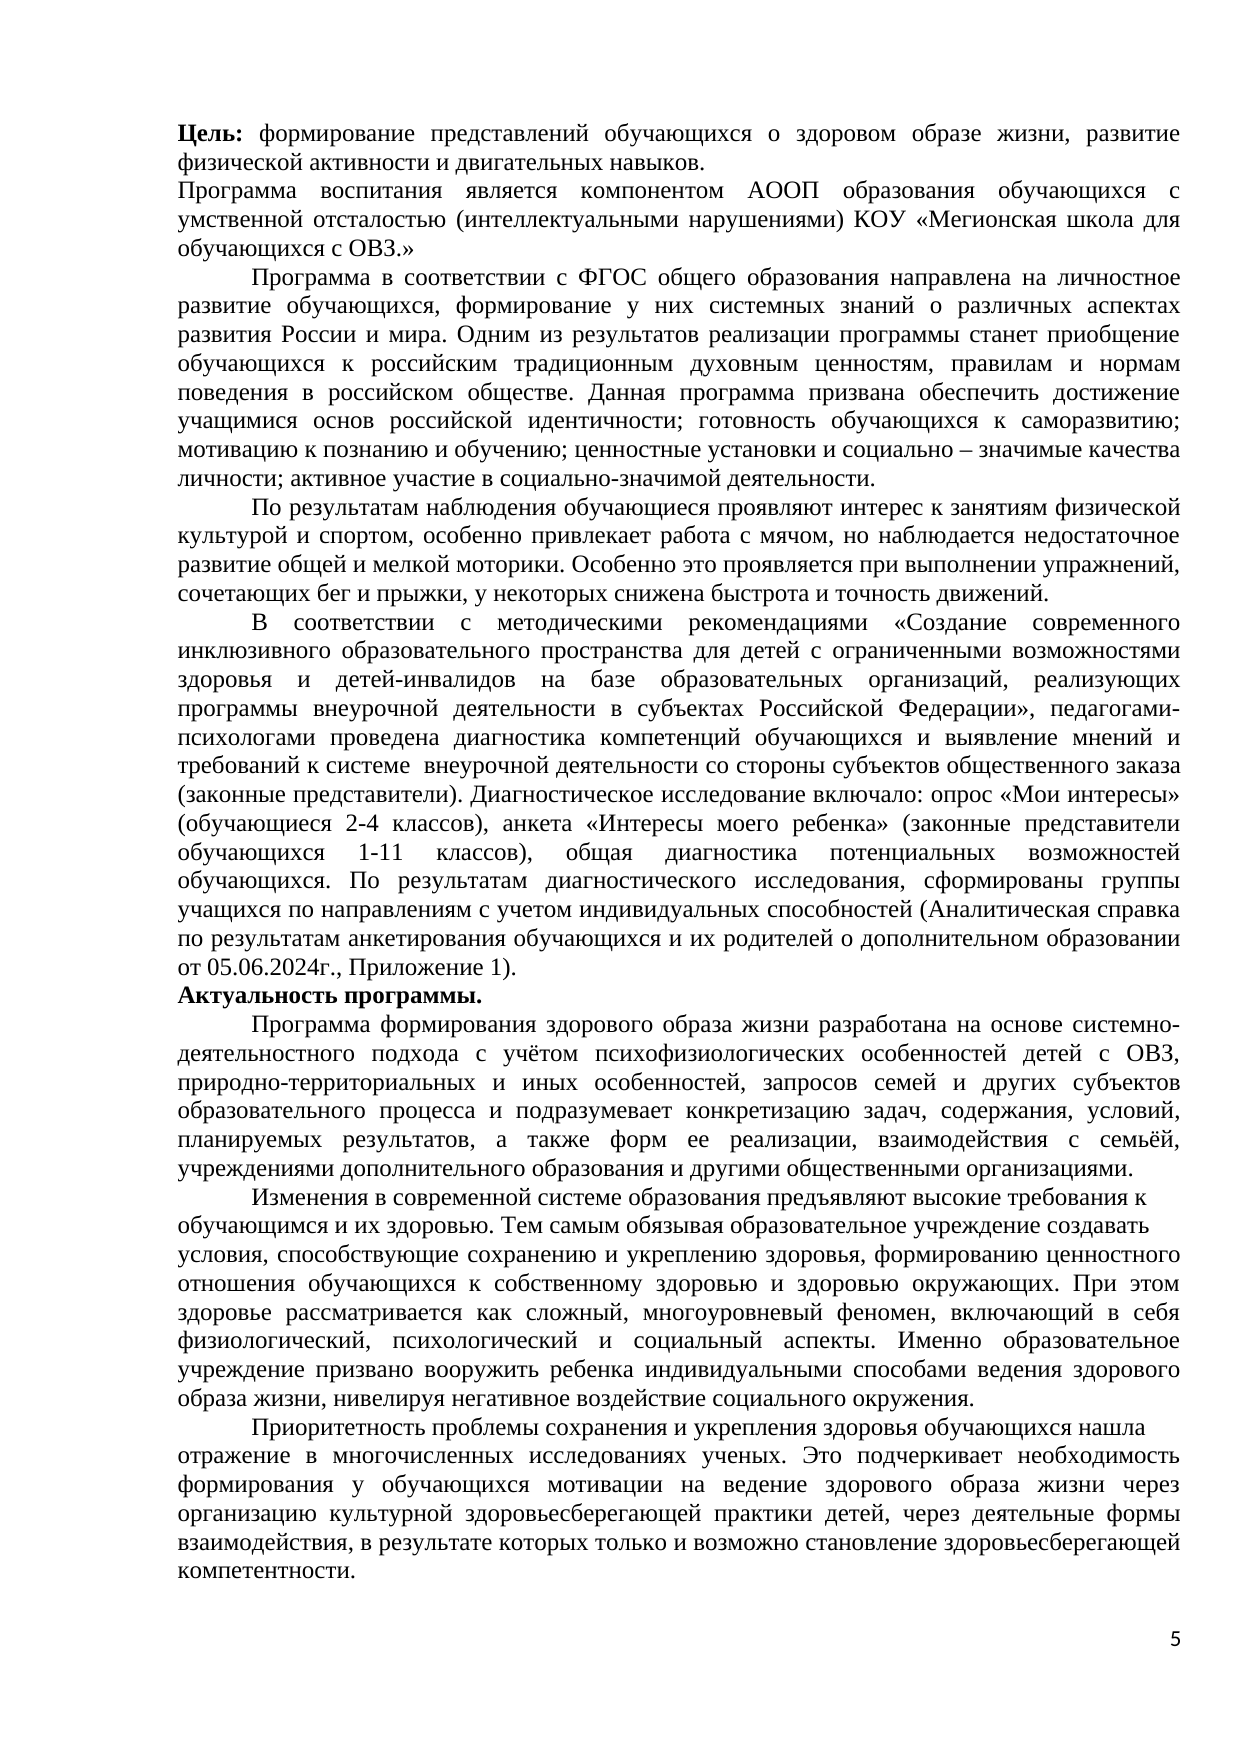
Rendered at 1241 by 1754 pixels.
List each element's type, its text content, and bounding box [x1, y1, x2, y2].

text отражение в многочисленных исследованиях ученых. Это подчеркивает необходимость формирования у обучающихся мотивации на ведение здорового образа жизни через организацию культурной здоровьесберегающей практики детей, через деятельные формы взаимодействия, в результате которых только и возможно становление здоровьесберегающей компетентности. [177, 1441, 1181, 1584]
text Цель: формирование представлений обучающихся о здоровом образе жизни, развитие физической активности и двигательных навыков. [177, 118, 1181, 176]
text Программа формирования здорового образа жизни разработана на основе системно- деятельностного подхода с учётом психофизиологических особенностей детей с ОВЗ, природно-территориальных и иных особенностей, запросов семей и других субъектов образовательного процесса и подразумевает конкретизацию задач, содержания, условий, планируемых результатов, а также форм ее реализации, взаимодействия с семьёй, учреждениями дополнительного образования и другими общественными организациями. [177, 1009, 1181, 1182]
text В соответствии с методическими рекомендациями «Создание современного инклюзивного образовательного пространства для детей с ограниченными возможностями здоровья и детей-инвалидов на базе образовательных организаций, реализующих программы внеурочной деятельности в субъектах Российской Федерации», педагогами-психологами проведена диагностика компетенций обучающихся и выявление мнений и требований к системе внеурочной деятельности со стороны субъектов общественного заказа (законные представители). Диагностическое исследование включало: опрос «Мои интересы» (обучающиеся 2-4 классов), анкета «Интересы моего ребенка» (законные представители обучающихся 1-11 классов), общая диагностика потенциальных возможностей обучающихся. По результатам диагностического исследования, сформированы группы учащихся по направлениям с учетом индивидуальных способностей (Аналитическая справка по результатам анкетирования обучающихся и их родителей о дополнительном образовании от 05.06.2024г., Приложение 1). [177, 607, 1181, 981]
text условия, способствующие сохранению и укреплению здоровья, формированию ценностного отношения обучающихся к собственному здоровью и здоровью окружающих. При этом здоровье рассматривается как сложный, многоуровневый феномен, включающий в себя физиологический, психологический и социальный аспекты. Именно образовательное учреждение призвано вооружить ребенка индивидуальными способами ведения здорового образа жизни, нивелируя негативное воздействие социального окружения. [177, 1239, 1181, 1412]
text Программа в соответствии с ФГОС общего образования направлена на личностное развитие обучающихся, формирование у них системных знаний о различных аспектах развития России и мира. Одним из результатов реализации программы станет приобщение обучающихся к российским традиционным духовным ценностям, правилам и нормам поведения в российском обществе. Данная программа призвана обеспечить достижение учащимися основ российской идентичности; готовность обучающихся к саморазвитию; мотивацию к познанию и обучению; ценностные установки и социально – значимые качества личности; активное участие в социально-значимой деятельности. [177, 262, 1181, 492]
text Изменения в современной системе образования предъявляют высокие требования к [177, 1182, 1181, 1211]
text Программа воспитания является компонентом АООП образования обучающихся с умственной отсталостью (интеллектуальными нарушениями) КОУ «Мегионская школа для обучающихся с ОВЗ.» [177, 176, 1181, 262]
text По результатам наблюдения обучающиеся проявляют интерес к занятиям физической культурой и спортом, особенно привлекает работа с мячом, но наблюдается недостаточное развитие общей и мелкой моторики. Особенно это проявляется при выполнении упражнений, сочетающих бег и прыжки, у некоторых снижена быстрота и точность движений. [177, 492, 1181, 607]
text Актуальность программы. [177, 981, 1181, 1009]
text Приоритетность проблемы сохранения и укрепления здоровья обучающихся нашла [177, 1412, 1181, 1441]
text обучающимся и их здоровью. Тем самым обязывая образовательное учреждение создавать [177, 1211, 1181, 1239]
